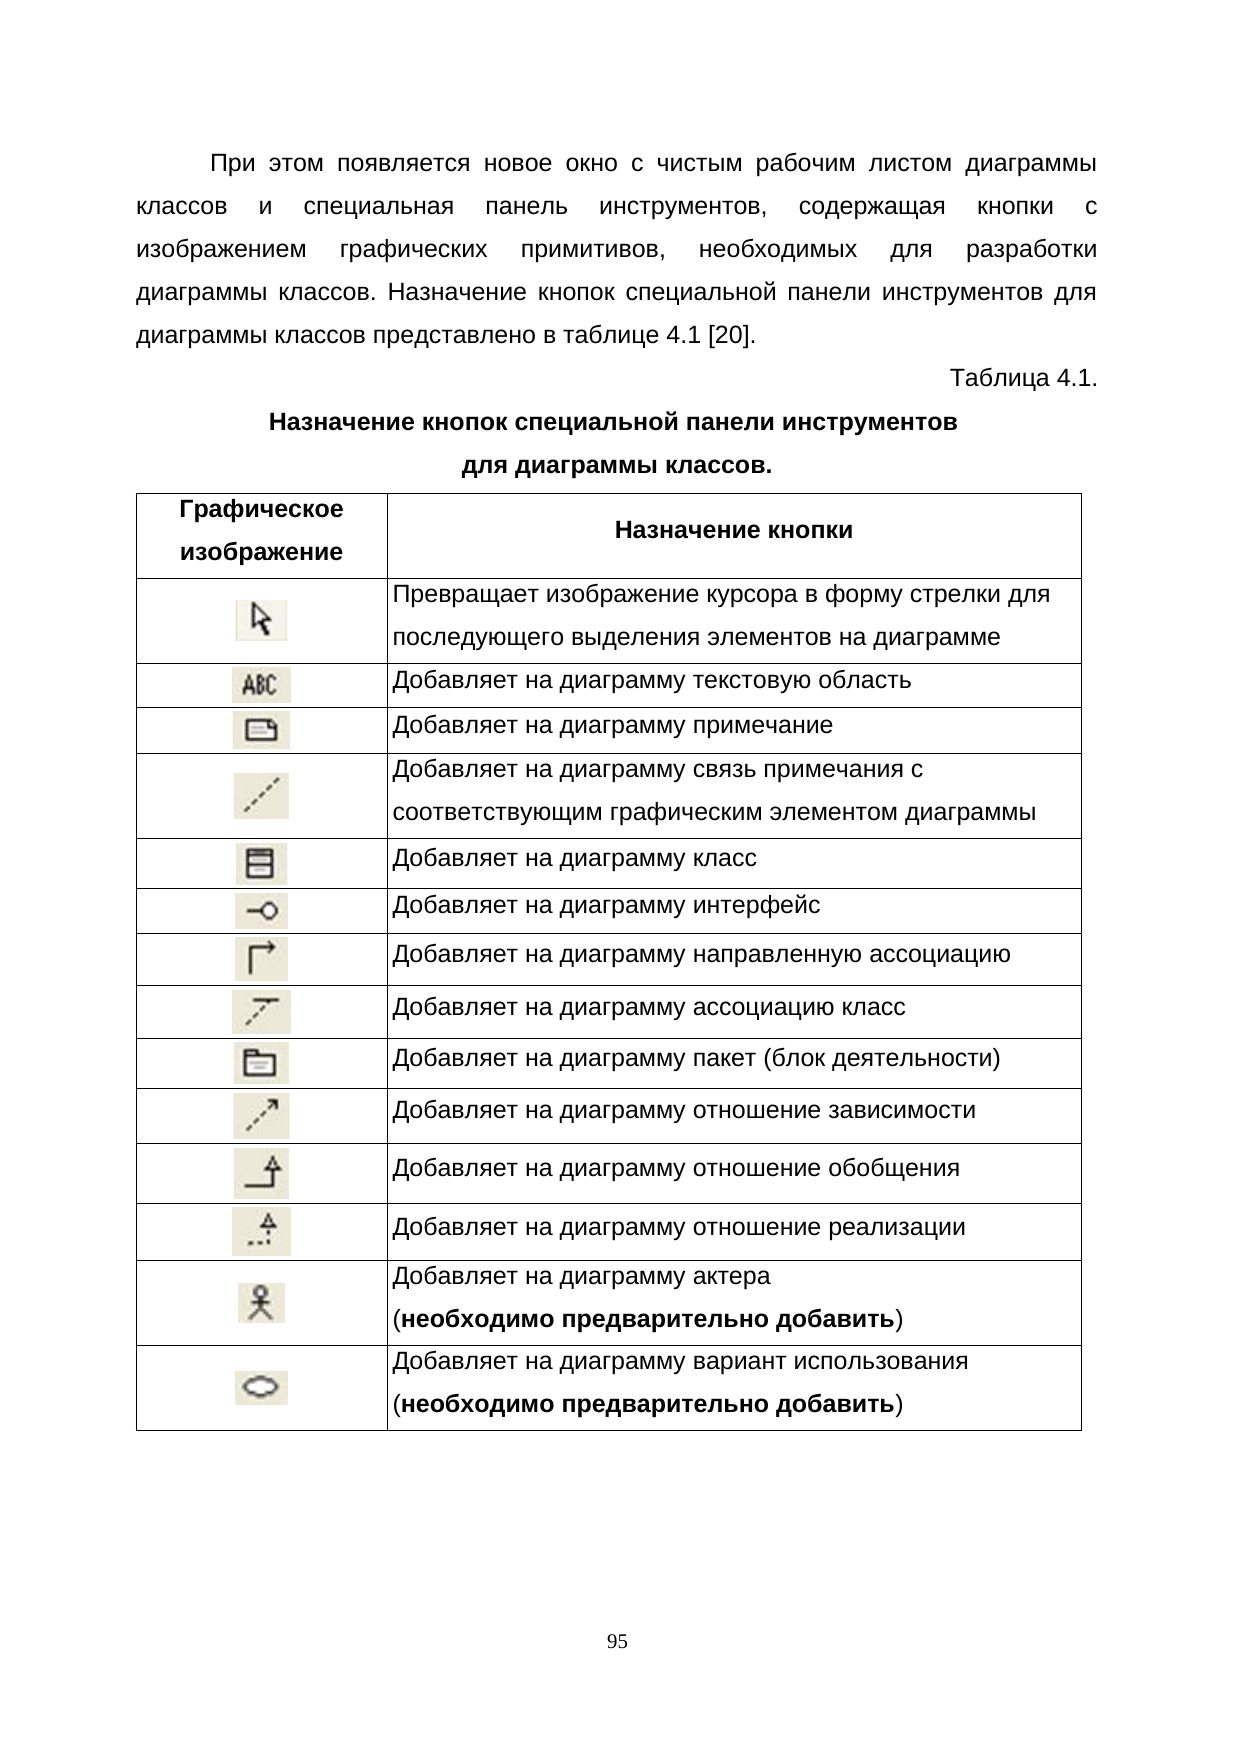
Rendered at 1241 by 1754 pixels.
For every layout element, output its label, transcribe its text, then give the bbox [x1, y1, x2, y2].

table_cell [137, 839, 387, 888]
table_header Графическое изображение [137, 494, 387, 578]
table_cell [137, 1144, 387, 1203]
table_cell [137, 1346, 387, 1430]
picture [232, 667, 291, 703]
table_cell [137, 889, 387, 932]
picture [233, 773, 289, 819]
table_cell [137, 986, 387, 1038]
text Таблица 4.1. [136, 363, 1098, 392]
table_cell [137, 664, 387, 707]
table_cell Добавляет на диаграмму пакет (блок деятельности) [388, 1039, 1081, 1088]
picture [232, 990, 291, 1034]
text При этом появляется новое окно с чистым рабочим листом диаграммы классов и специальная панель инструментов, содержащая кнопки с изображением графических примитивов, необходимых для разработки диаграммы классов. Назначение кнопок специальной панели инструментов для диаграммы классов представлено в таблице 4.1 [20]. [136, 148, 1098, 349]
table_cell [137, 1261, 387, 1345]
table_cell Добавляет на диаграмму связь примечания с соответствующим графическим элементом диаграммы [388, 754, 1081, 838]
table_cell Превращает изображение курсора в форму стрелки для последующего выделения элементов на диаграмме [388, 579, 1081, 662]
table_cell Добавляет на диаграмму отношение реализации [388, 1204, 1081, 1260]
table_cell Добавляет на диаграмму интерфейс [388, 889, 1081, 932]
table_cell [137, 1089, 387, 1143]
picture [235, 600, 288, 641]
picture [235, 843, 288, 885]
picture [232, 711, 291, 749]
picture [233, 1148, 289, 1199]
picture [235, 1371, 288, 1405]
table_cell Добавляет на диаграмму отношение зависимости [388, 1089, 1081, 1143]
table_cell [137, 708, 387, 753]
table_cell Добавляет на диаграмму вариант использования (необходимо предварительно добавить) [388, 1346, 1081, 1430]
picture [233, 1042, 289, 1084]
text Назначение кнопок специальной панели инструментов для диаграммы классов. [136, 406, 1098, 478]
table_cell Добавляет на диаграмму текстовую область [388, 664, 1081, 707]
table_cell Добавляет на диаграмму направленную ассоциацию [388, 934, 1081, 985]
table_cell Добавляет на диаграмму ассоциацию класс [388, 986, 1081, 1038]
table_cell Добавляет на диаграмму отношение обобщения [388, 1144, 1081, 1203]
picture [232, 1207, 291, 1256]
table_cell [137, 579, 387, 662]
table_cell Добавляет на диаграмму класс [388, 839, 1081, 888]
table_cell [137, 934, 387, 985]
picture [235, 893, 288, 929]
picture [235, 937, 288, 981]
table_cell [137, 754, 387, 838]
picture [233, 1093, 290, 1139]
table_cell [137, 1204, 387, 1260]
picture [238, 1283, 285, 1323]
table_header Назначение кнопки [388, 494, 1081, 578]
table_cell Добавляет на диаграмму примечание [388, 708, 1081, 753]
table_cell Добавляет на диаграмму актера (необходимо предварительно добавить) [388, 1261, 1081, 1345]
table_cell [137, 1039, 387, 1088]
